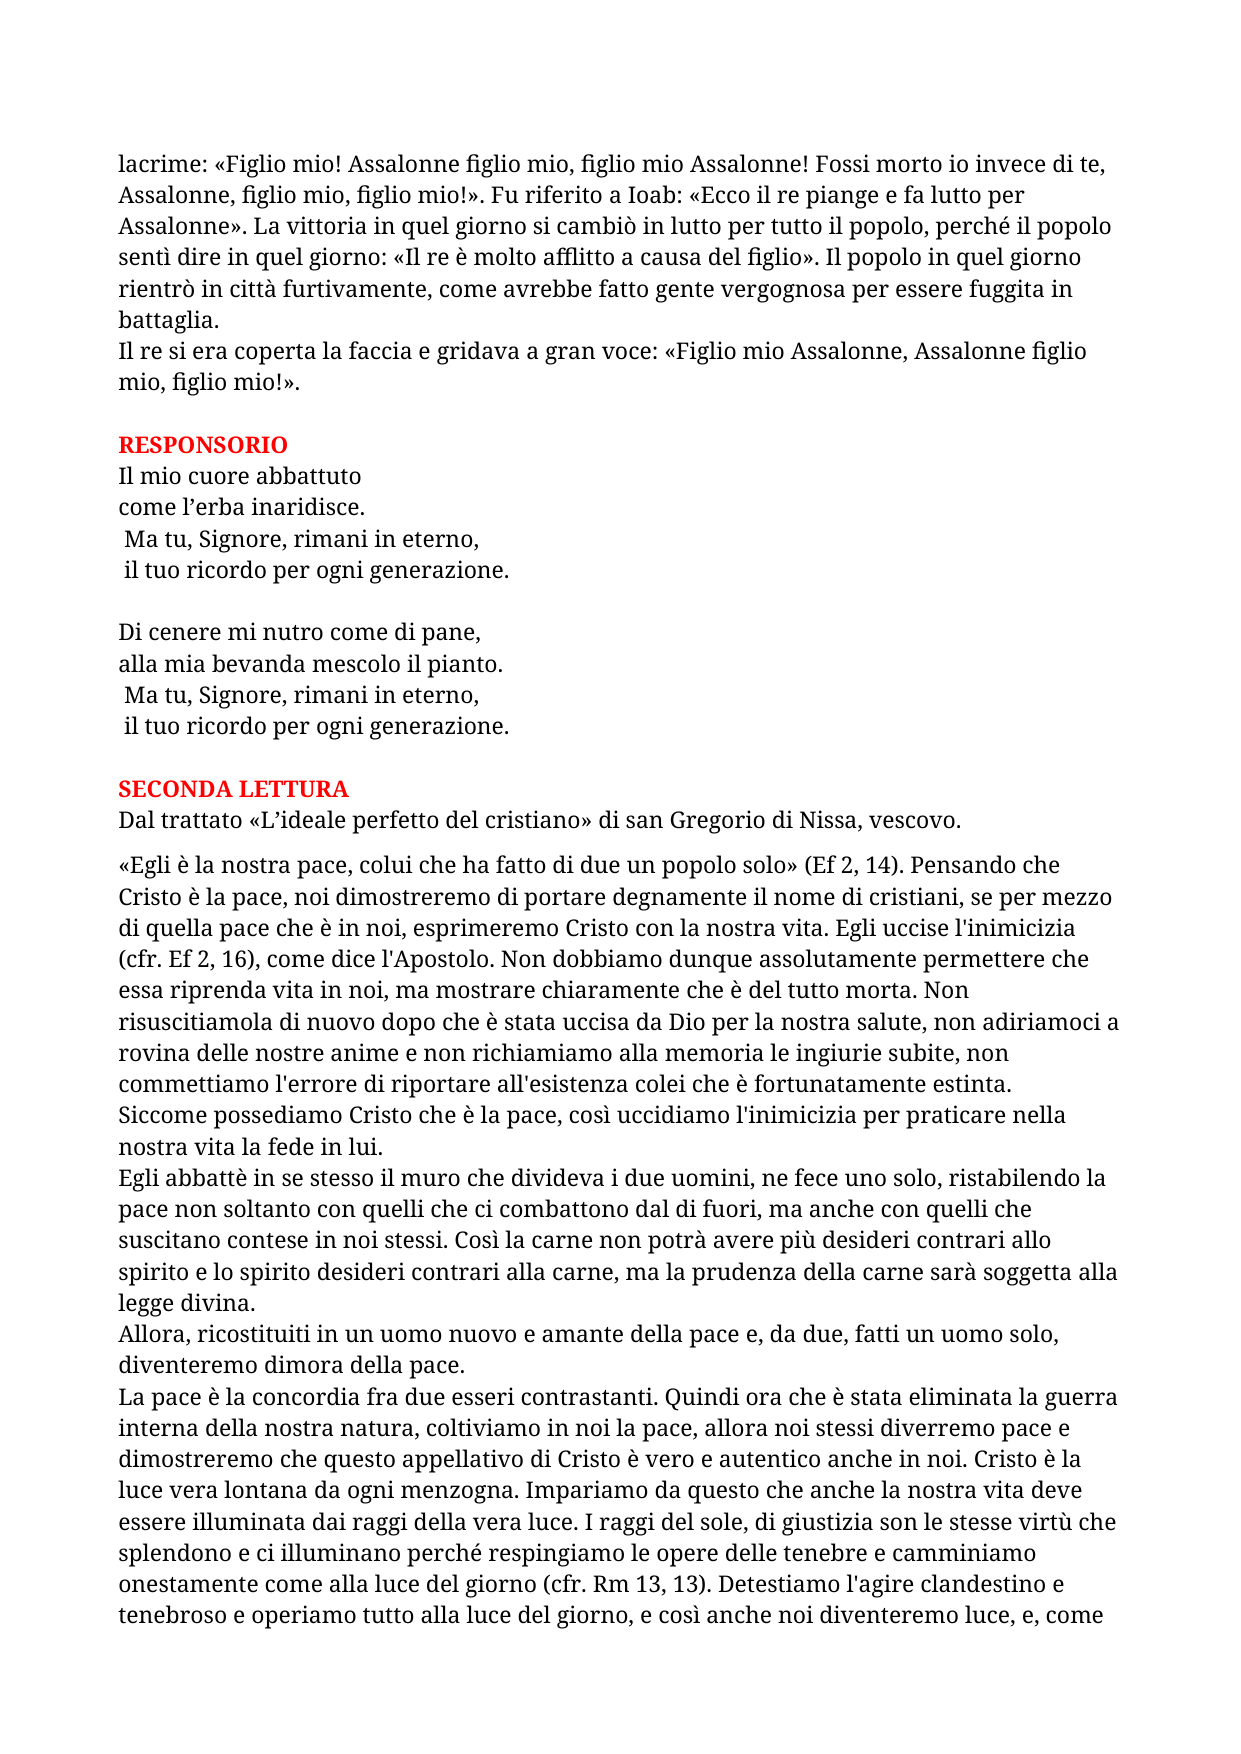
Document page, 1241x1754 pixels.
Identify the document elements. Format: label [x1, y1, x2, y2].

text [118, 148, 1122, 1631]
